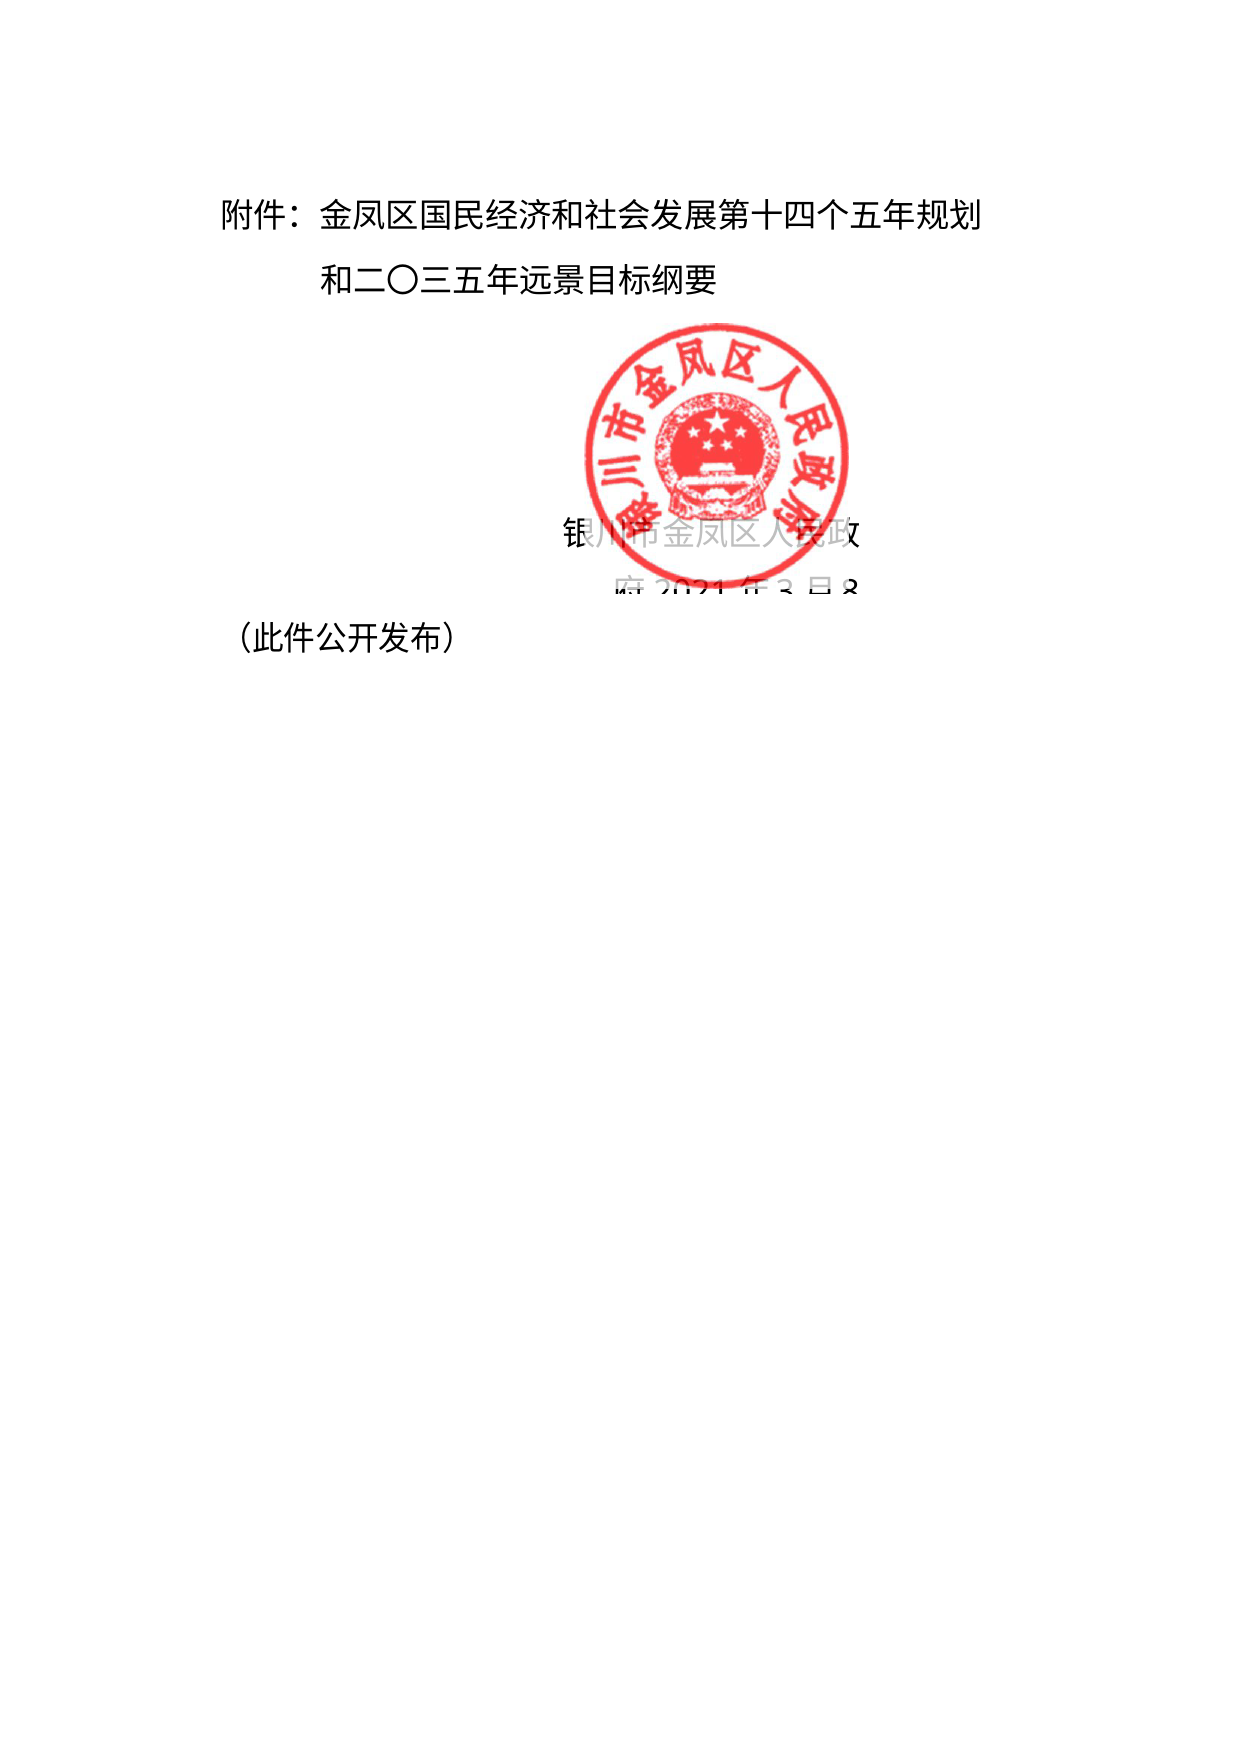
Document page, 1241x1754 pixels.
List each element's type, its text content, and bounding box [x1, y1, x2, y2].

text 附件：金凤区国民经济和社会发展第十四个五年规划和二〇三五年远景目标纲要 [220, 189, 987, 302]
text （此件公开发布） [220, 345, 1121, 659]
picture [584, 323, 849, 589]
